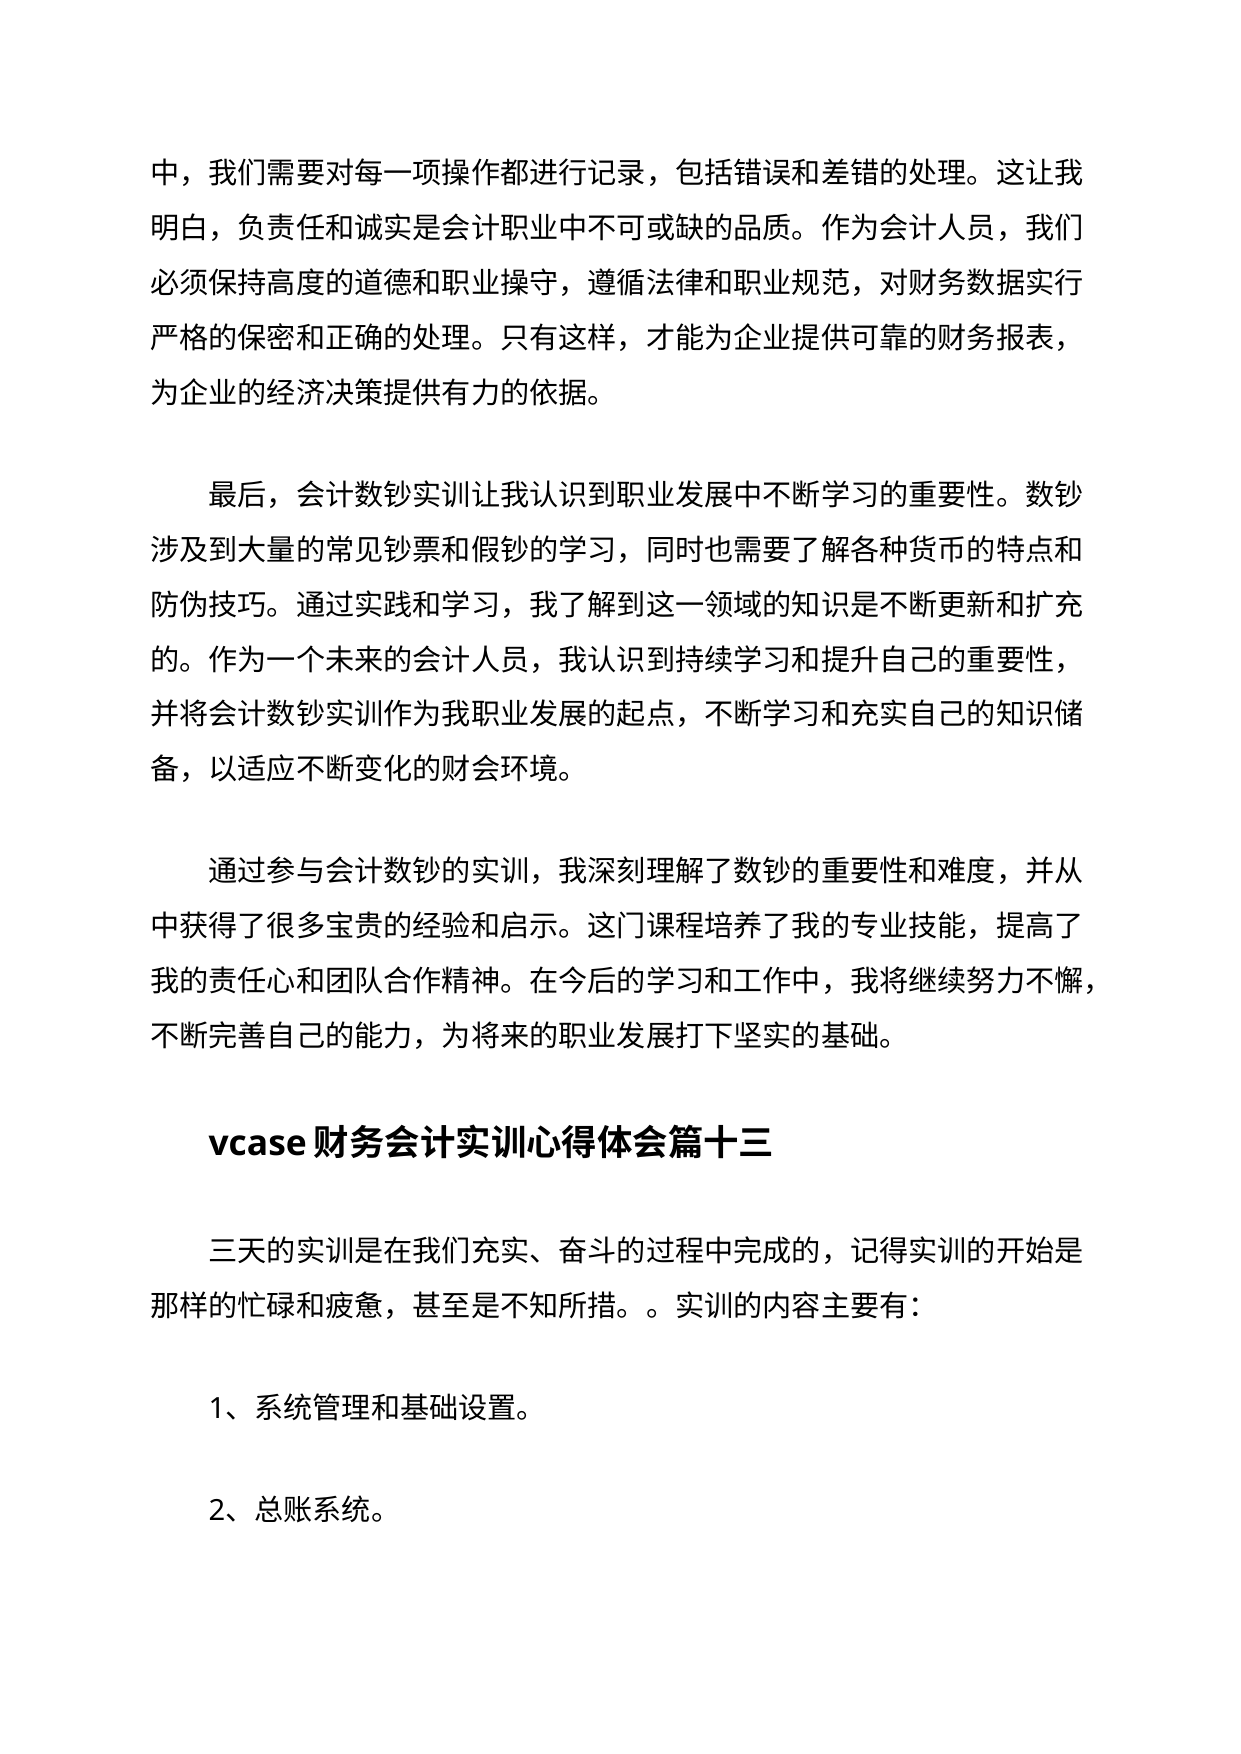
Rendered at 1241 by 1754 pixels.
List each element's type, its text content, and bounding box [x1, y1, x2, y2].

text 三天的实训是在我们充实、奋斗的过程中完成的，记得实训的开始是那样的忙碌和疲惫，甚至是不知所措。。实训的内容主要有： [150, 1228, 1090, 1325]
text 最后，会计数钞实训让我认识到职业发展中不断学习的重要性。数钞涉及到大量的常见钞票和假钞的学习，同时也需要了解各种货币的特点和防伪技巧。通过实践和学习，我了解到这一领域的知识是不断更新和扩充的。作为一个未来的会计人员，我认识到持续学习和提升自己的重要性，并将会计数钞实训作为我职业发展的起点，不断学习和充实自己的知识储备，以适应不断变化的财会环境。 [150, 471, 1090, 788]
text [150, 150, 1090, 412]
text vcase财务会计实训心得体会篇十三 [150, 1114, 1090, 1165]
text 2、总账系统。 [150, 1486, 1090, 1529]
text 1、系统管理和基础设置。 [150, 1384, 1090, 1427]
text 通过参与会计数钞的实训，我深刻理解了数钞的重要性和难度，并从中获得了很多宝贵的经验和启示。这门课程培养了我的专业技能，提高了我的责任心和团队合作精神。在今后的学习和工作中，我将继续努力不懈，不断完善自己的能力，为将来的职业发展打下坚实的基础。 [150, 848, 1090, 1054]
